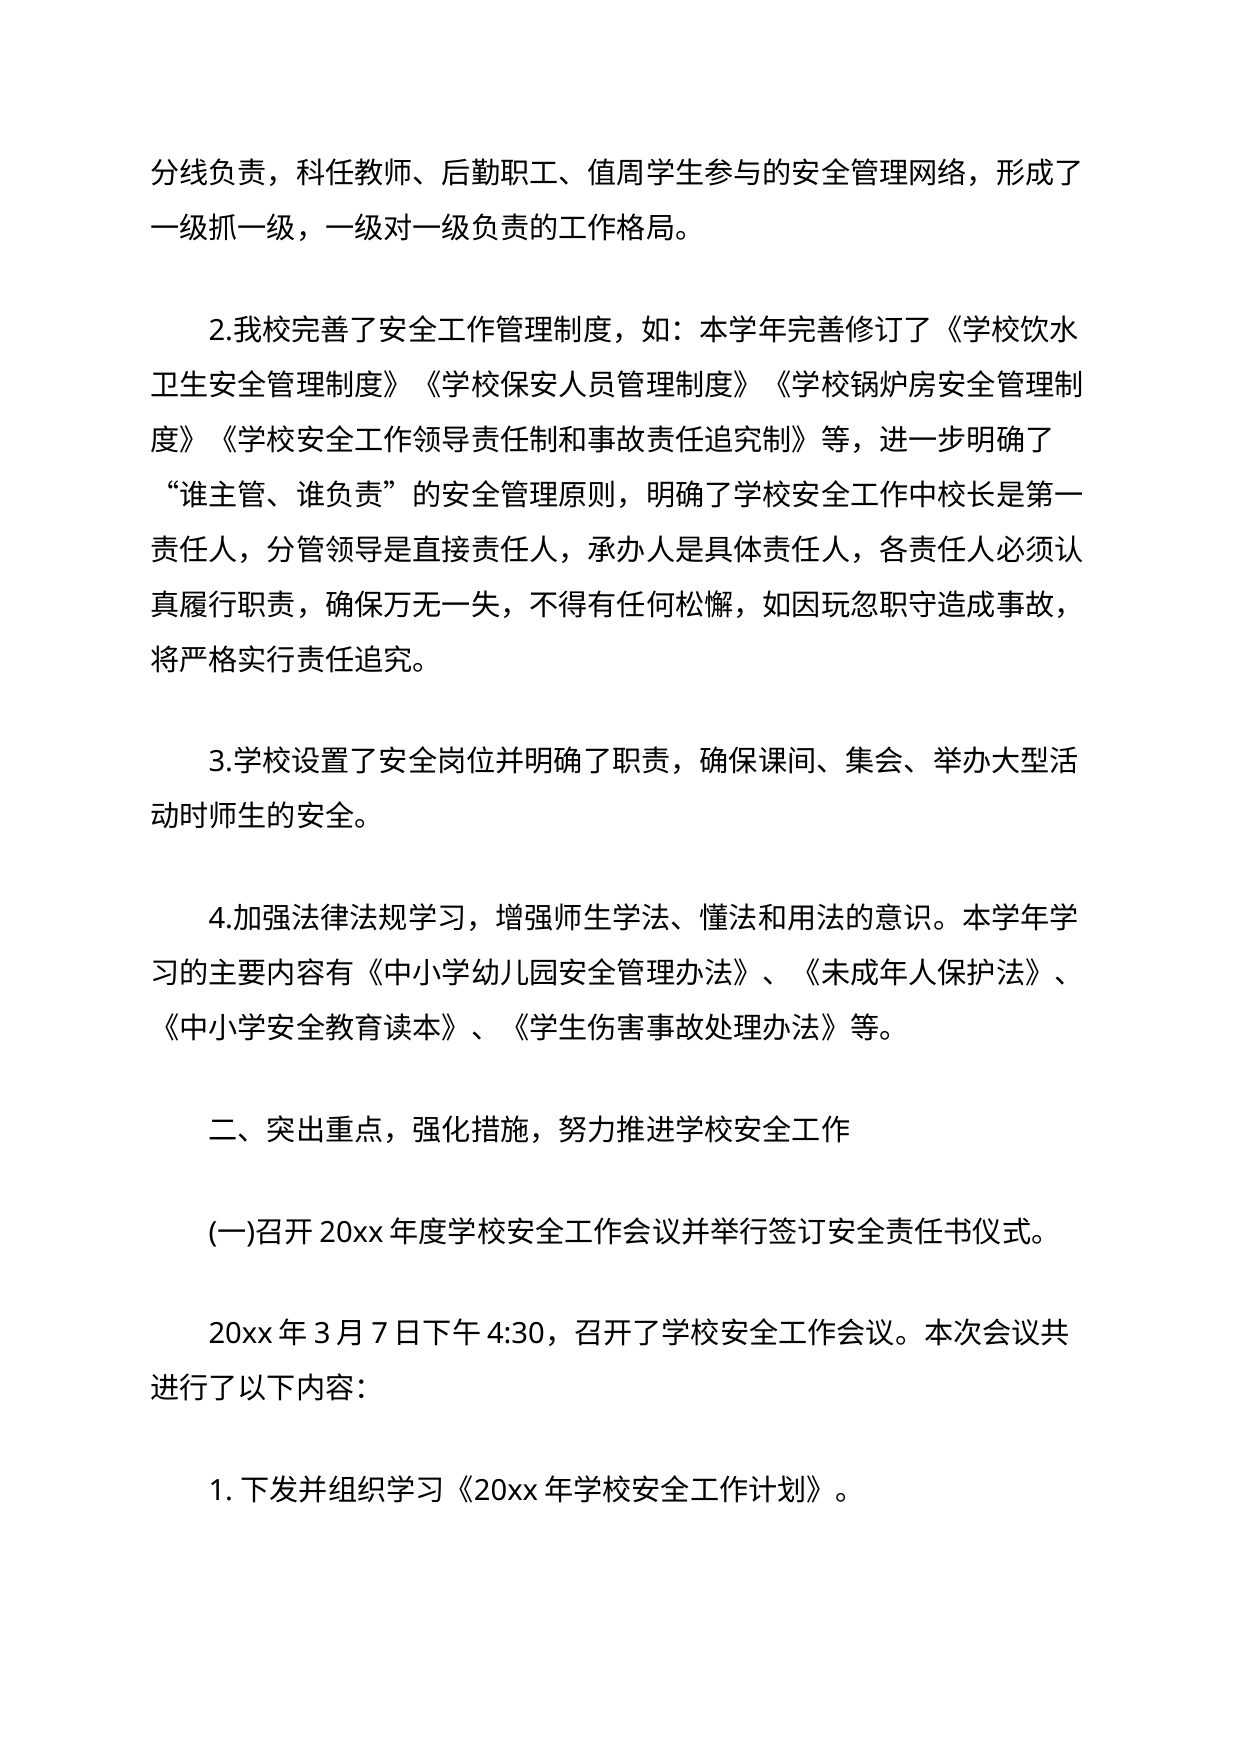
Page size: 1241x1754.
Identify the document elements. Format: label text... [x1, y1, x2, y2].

text 2.我校完善了安全工作管理制度，如：本学年完善修订了《学校饮水卫生安全管理制度》《学校保安人员管理制度》《学校锅炉房安全管理制度》《学校安全工作领导责任制和事故责任追究制》等，进一步明确了“谁主管、谁负责”的安全管理原则，明确了学校安全工作中校长是第一责任人，分管领导是直接责任人，承办人是具体责任人，各责任人必须认真履行职责，确保万无一失，不得有任何松懈，如因玩忽职守造成事故，将严格实行责任追究。 [150, 307, 1090, 678]
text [150, 150, 1090, 247]
text 3.学校设置了安全岗位并明确了职责，确保课间、集会、举办大型活动时师生的安全。 [150, 738, 1090, 835]
text 1. 下发并组织学习《20xx年学校安全工作计划》。 [150, 1467, 1090, 1509]
text 二、突出重点，强化措施，努力推进学校安全工作 [150, 1106, 1090, 1149]
text 4.加强法律法规学习，增强师生学法、懂法和用法的意识。本学年学习的主要内容有《中小学幼儿园安全管理办法》、《未成年人保护法》、《中小学安全教育读本》、《学生伤害事故处理办法》等。 [150, 895, 1090, 1047]
text (一)召开20xx年度学校安全工作会议并举行签订安全责任书仪式。 [150, 1208, 1090, 1251]
text 20xx年3月7日下午4:30，召开了学校安全工作会议。本次会议共进行了以下内容： [150, 1310, 1090, 1407]
